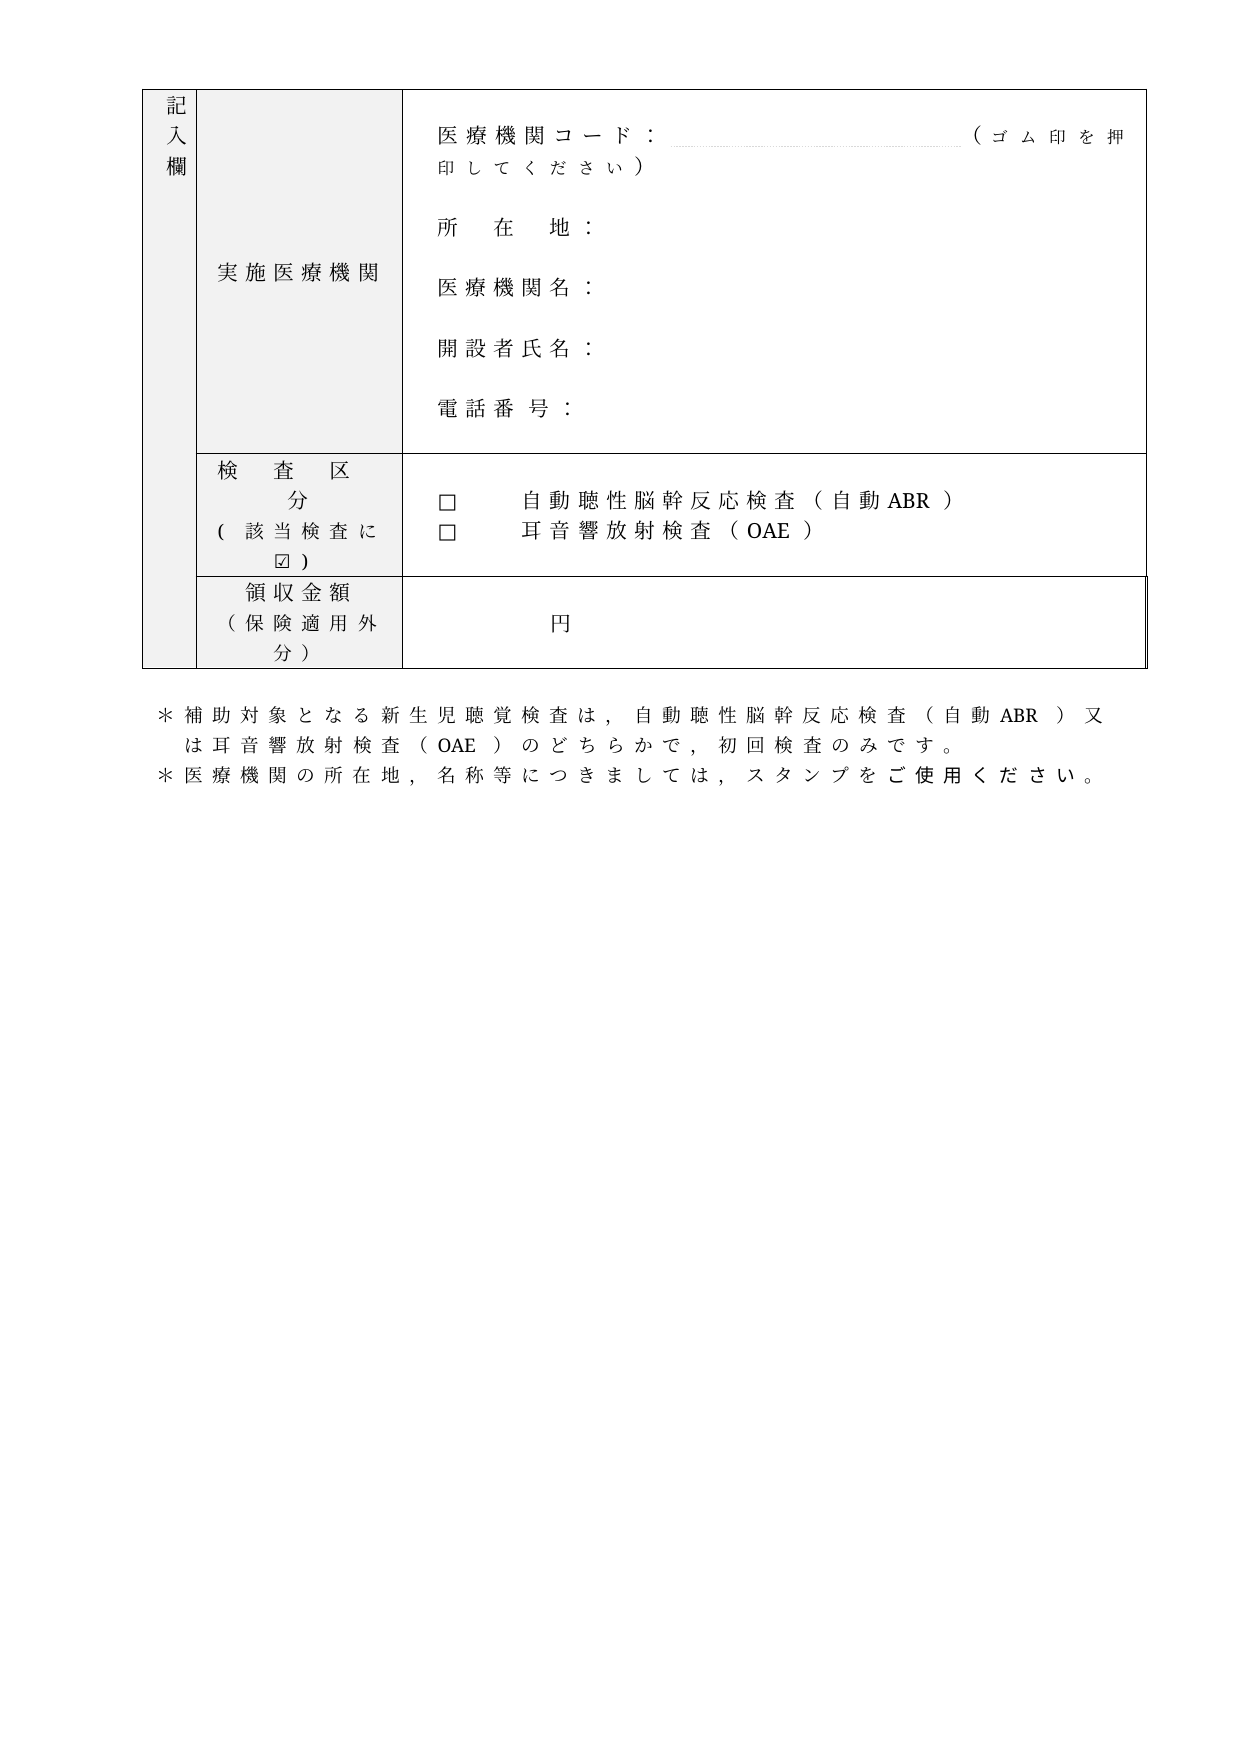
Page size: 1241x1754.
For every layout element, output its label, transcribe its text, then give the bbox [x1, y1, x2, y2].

table_cell 円 [403, 577, 1145, 667]
text ＊補助対象となる新生児聴覚検査は，自動聴性脳幹反応検査（自動ABR）又は耳音響放射検査（OAE）のどちらかで，初回検査のみです。 [128, 699, 1112, 759]
text ＊医療機関の所在地，名称等につきましては，スタンプをご使用ください。 [128, 759, 1112, 790]
table_cell 医療機関コード： （ゴム印を押印してください） 所 在 地： 医療機関名： 開設者氏名： 電話番号： [403, 90, 1146, 453]
table_cell 自動聴性脳幹反応検査（自動ABR） 耳音響放射検査（OAE） [403, 454, 1146, 576]
table_cell 領収金額 （保険適用外分） [197, 577, 402, 667]
table_cell 実施医療機関 [197, 90, 402, 453]
table_cell 検査区分 (該当検査に☑) [197, 454, 402, 576]
